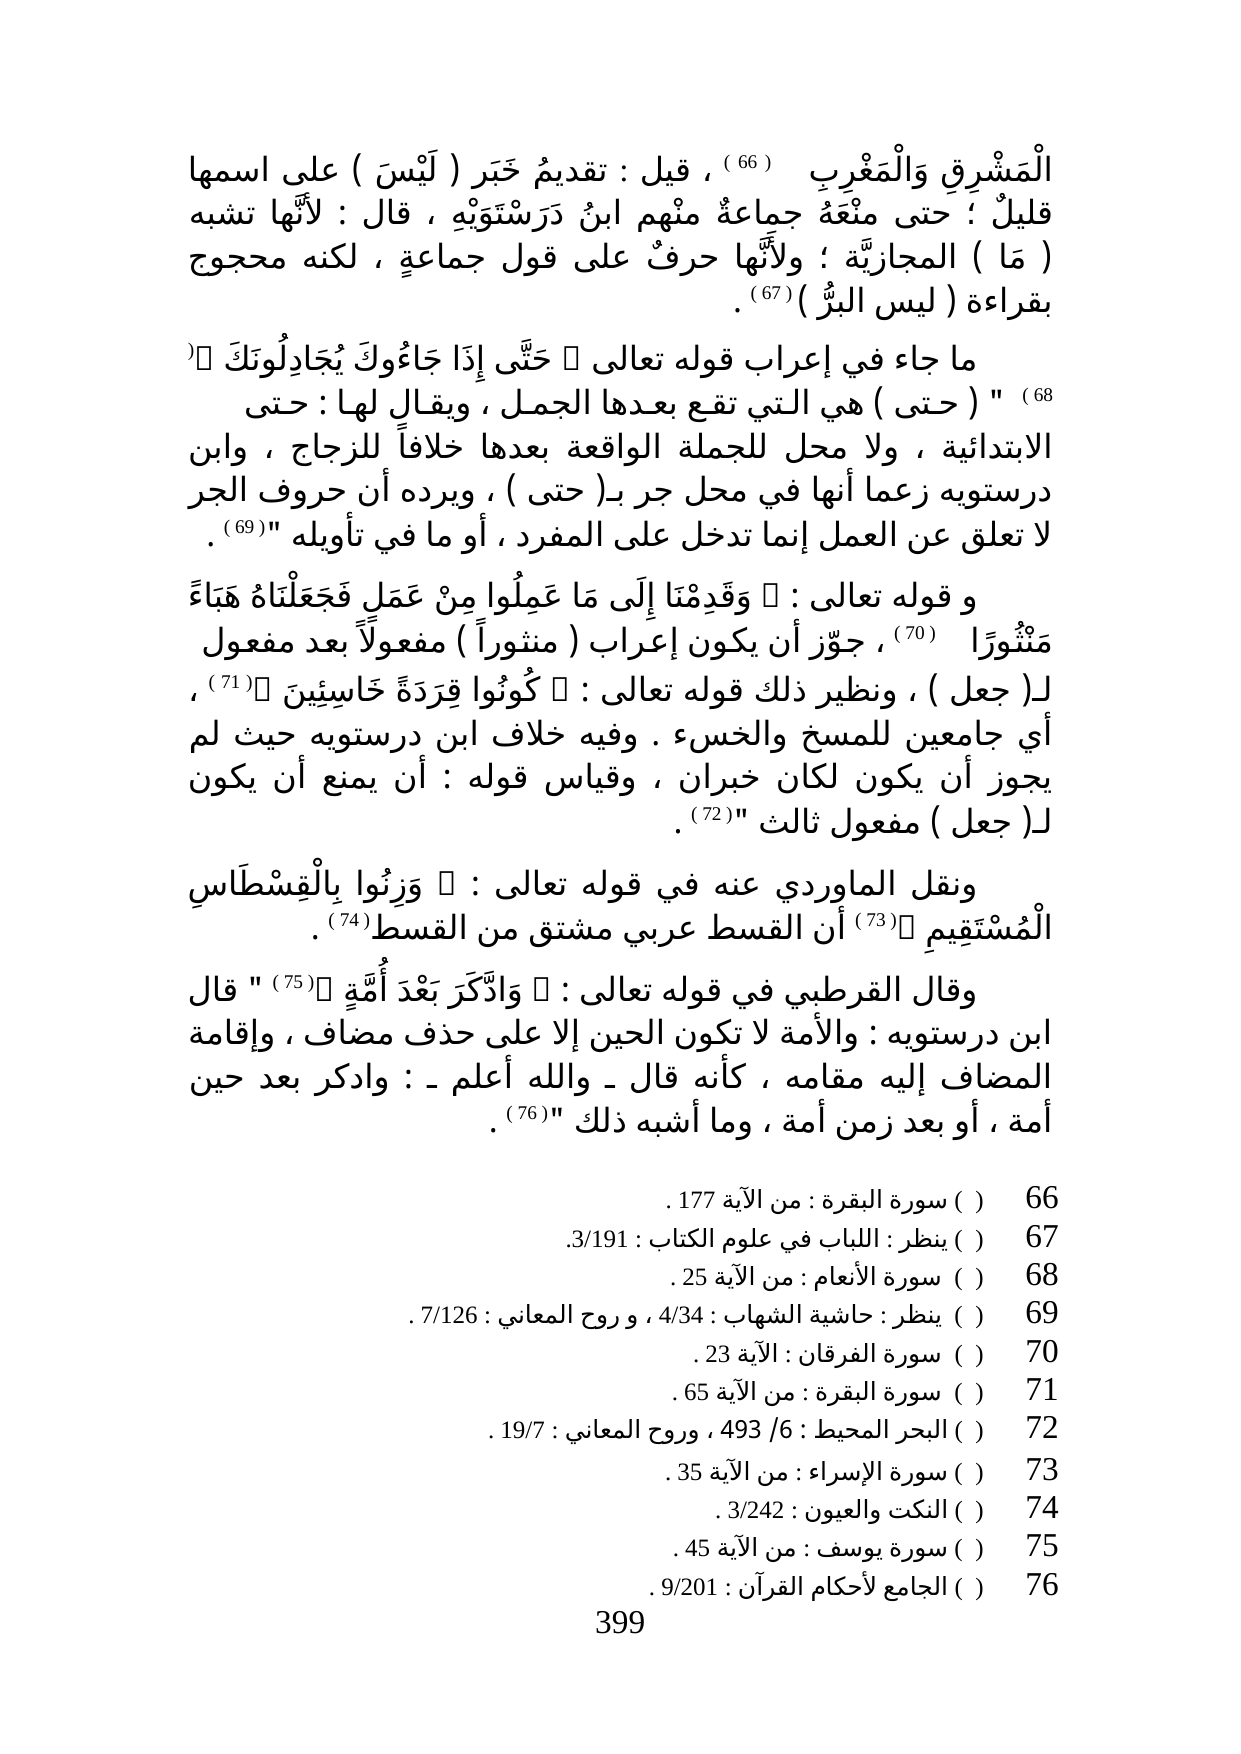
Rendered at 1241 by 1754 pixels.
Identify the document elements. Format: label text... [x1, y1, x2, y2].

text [187, 150, 1053, 326]
text وقال القرطبي في قوله تعالى :  وَادَّكَرَ بَعْدَ أُمَّةٍ ( ) " قال ابن درستويه : والأمة لا تكون الحين إلا على حذف مضاف ، وإقامة المضاف إليه مقامه ، كأنه قال ـ والله أعلم ـ : وادكر بعد حين أمة ، أو بعد زمن أمة ، وما أشبه ذلك "( ) . [187, 966, 1053, 1146]
text ما جاء في إعراب قوله تعالى  حَتَّى إِذَا جَاءُوكَ يُجَادِلُونَكَ ( ) " ( حتى ) هي التي تقع بعدها الجمل ، ويقال لها : حتى الابتدائية ، ولا محل للجملة الواقعة بعدها خلافاً للزجاج ، وابن درستويه زعما أنها في محل جر بـ( حتى ) ، ويرده أن حروف الجر لا تعلق عن العمل إنما تدخل على المفرد ، أو ما في تأويله "( ) . [187, 339, 1053, 560]
text و قوله تعالى :  وَقَدِمْنَا إِلَى مَا عَمِلُوا مِنْ عَمَلٍ فَجَعَلْنَاهُ هَبَاءً مَنْثُورًا ( ) ، جوّز أن يكون إعراب ( منثوراً ) مفعولاً بعد مفعول لـ( جعل ) ، ونظير ذلك قوله تعالى :  كُونُوا قِرَدَةً خَاسِئِينَ ( ) ، أي جامعين للمسخ والخسء . وفيه خلاف ابن درستويه حيث لم يجوز أن يكون لكان خبران ، وقياس قوله : أن يمنع أن يكون لـ( جعل ) مفعول ثالث "( ) . [187, 572, 1053, 847]
text ونقل الماوردي عنه في قوله تعالى :  وَزِنُوا بِالْقِسْطَاسِ الْمُسْتَقِيمِ ( ) أن القسط عربي مشتق من القسط( ) . [187, 859, 1053, 953]
